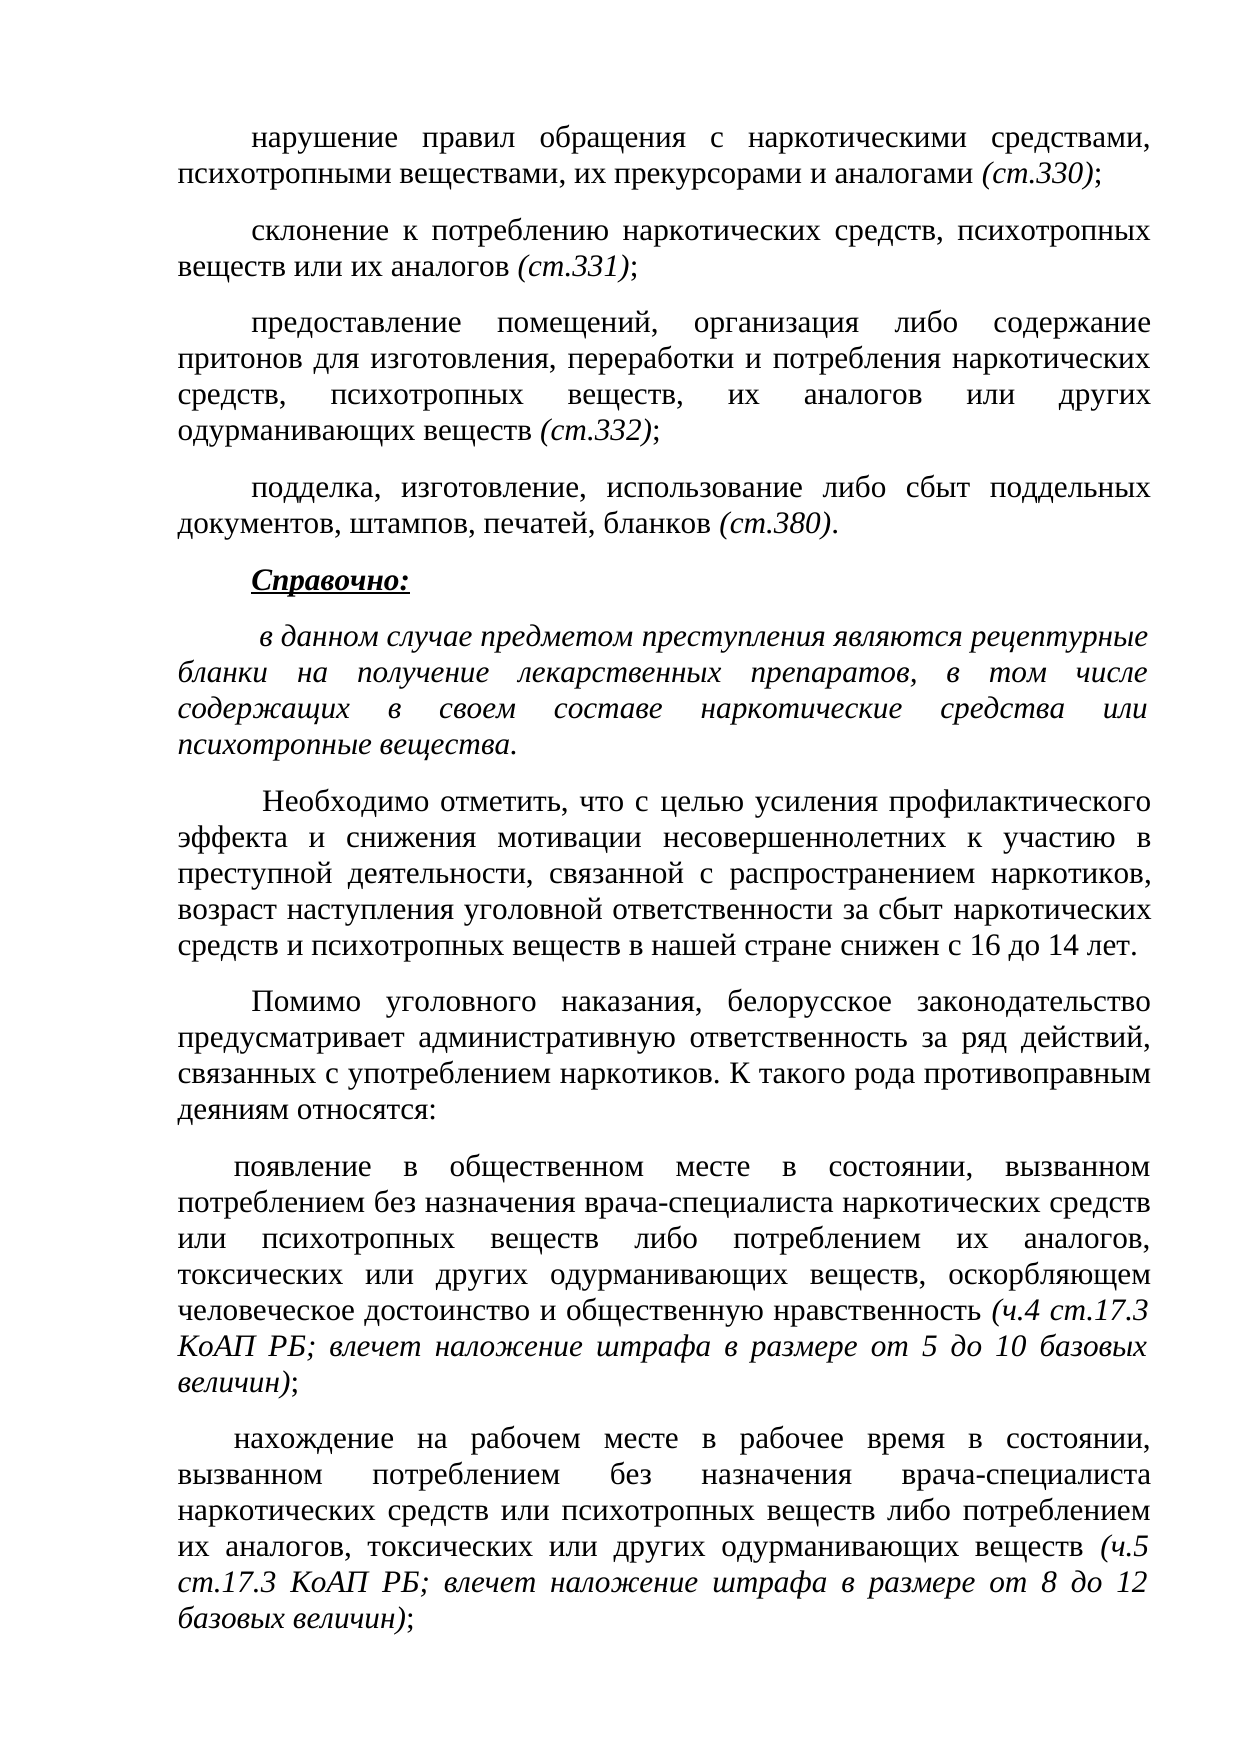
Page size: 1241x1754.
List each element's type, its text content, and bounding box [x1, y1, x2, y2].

text подделка, изготовление, использование либо сбыт поддельных документов, штампов, печатей, бланков (ст.380). [177, 468, 1152, 540]
text нарушение правил обращения с наркотическими средствами, психотропными веществами, их прекурсорами и аналогами (ст.330); [177, 118, 1152, 190]
text появление в общественном месте в состоянии, вызванном потреблением без назначения врача-специалиста наркотических средств или психотропных веществ либо потреблением их аналогов, токсических или других одурманивающих веществ, оскорбляющем человеческое достоинство и общественную нравственность (ч.4 ст.17.3 КоАП РБ; влечет наложение штрафа в размере от 5 до 10 базовых величин); [177, 1147, 1152, 1399]
text в данном случае предметом преступления являются рецептурные бланки на получение лекарственных препаратов, в том числе содержащих в своем составе наркотические средства или психотропные вещества. [177, 618, 1152, 761]
text предоставление помещений, организация либо содержание притонов для изготовления, переработки и потребления наркотических средств, психотропных веществ, их аналогов или других одурманивающих веществ (ст.332); [177, 303, 1152, 447]
text Справочно: [177, 561, 1152, 597]
text Помимо уголовного наказания, белорусское законодательство предусматривает административную ответственность за ряд действий, связанных с употреблением наркотиков. К такого рода противоправным деяниям относятся: [177, 983, 1152, 1126]
text Необходимо отметить, что с целью усиления профилактического эффекта и снижения мотивации несовершеннолетних к участию в преступной деятельности, связанной с распространением наркотиков, возраст наступления уголовной ответственности за сбыт наркотических средств и психотропных веществ в нашей стране снижен с 16 до 14 лет. [177, 782, 1152, 962]
text нахождение на рабочем месте в рабочее время в состоянии, вызванном потреблением без назначения врача-специалиста наркотических средств или психотропных веществ либо потреблением их аналогов, токсических или других одурманивающих веществ (ч.5 ст.17.3 КоАП РБ; влечет наложение штрафа в размере от 8 до 12 базовых величин); [177, 1420, 1152, 1635]
text склонение к потреблению наркотических средств, психотропных веществ или их аналогов (ст.331); [177, 211, 1152, 283]
